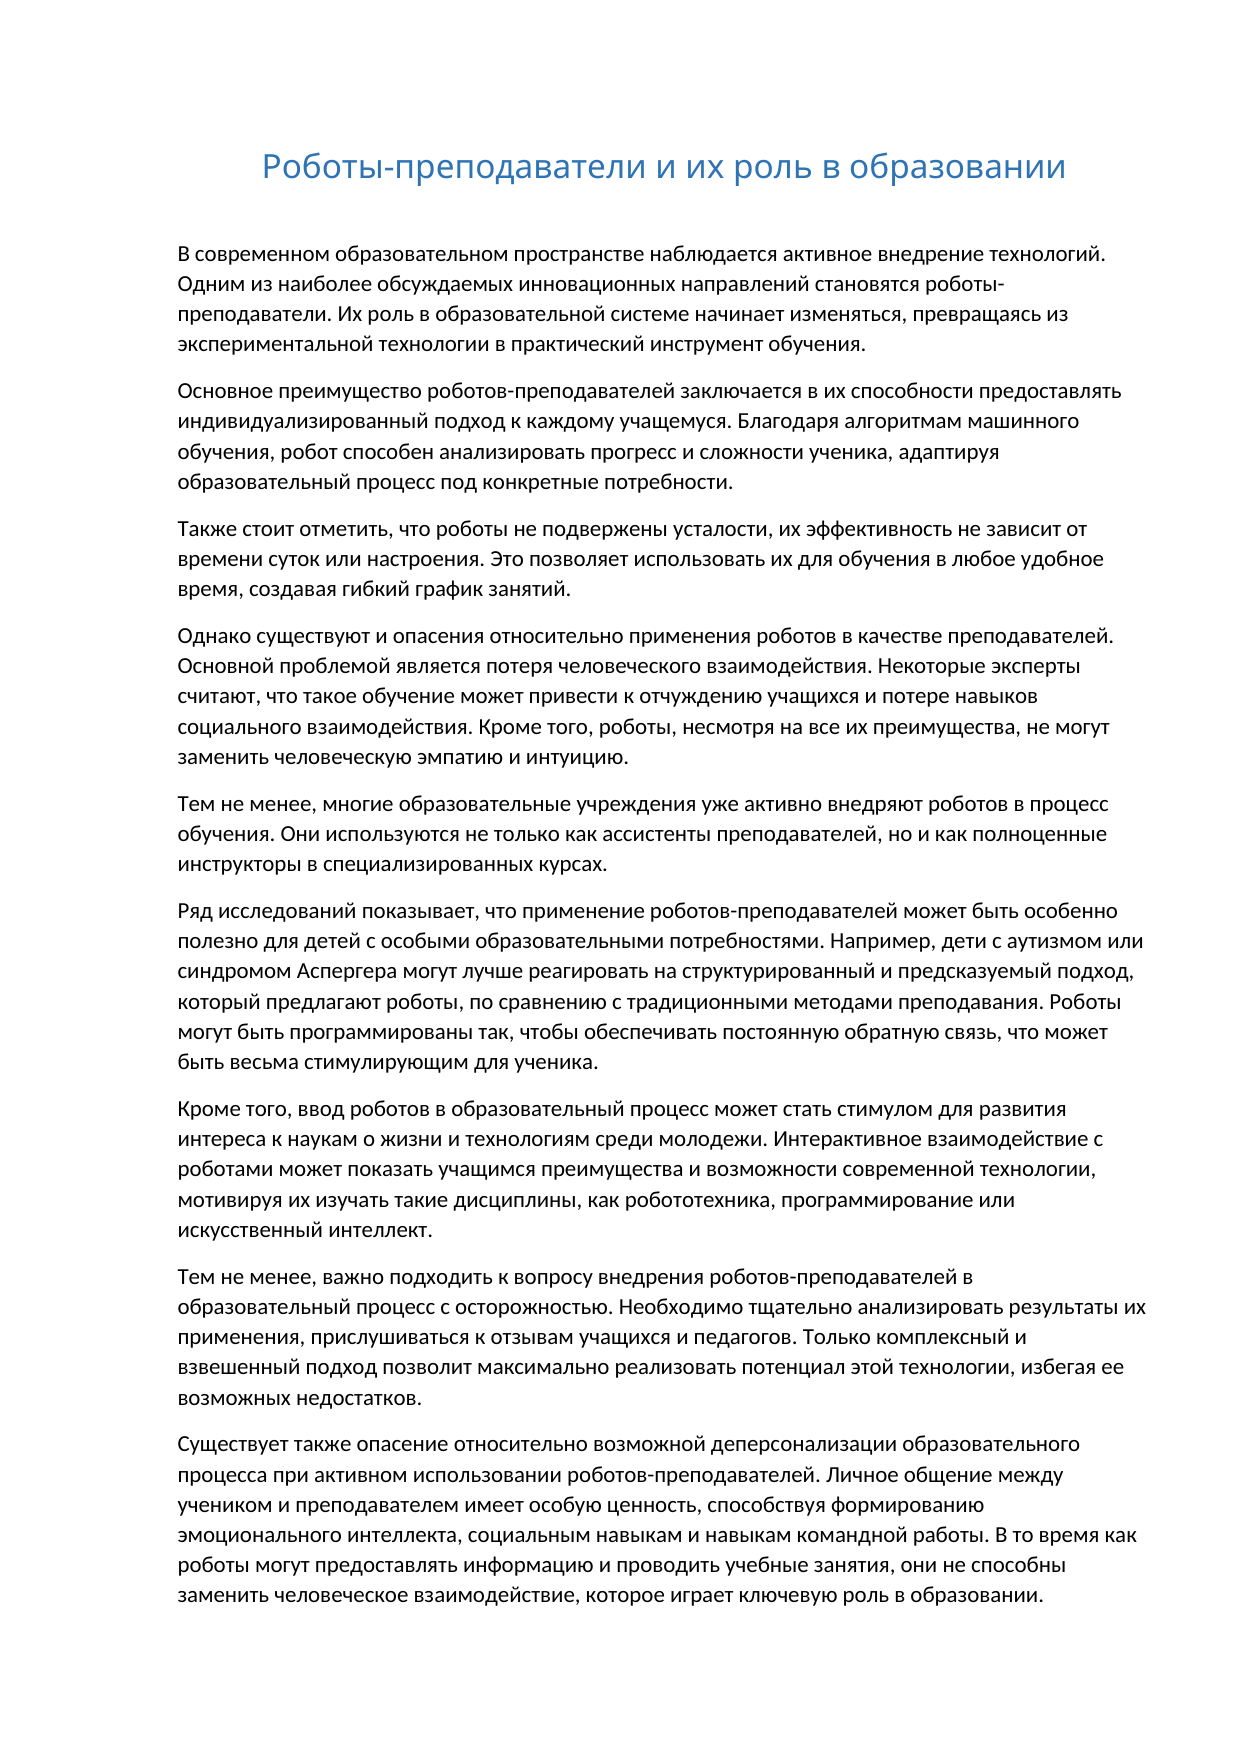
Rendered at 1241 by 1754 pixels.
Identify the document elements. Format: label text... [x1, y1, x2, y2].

text Однако существуют и опасения относительно применения роботов в качестве преподавателей. Основной проблемой является потеря человеческого взаимодействия. Некоторые эксперты считают, что такое обучение может привести к отчуждению учащихся и потере навыков социального взаимодействия. Кроме того, роботы, несмотря на все их преимущества, не могут заменить человеческую эмпатию и интуицию. [177, 621, 1152, 770]
text Тем не менее, многие образовательные учреждения уже активно внедряют роботов в процесс обучения. Они используются не только как ассистенты преподавателей, но и как полноценные инструкторы в специализированных курсах. [177, 789, 1152, 877]
text Ряд исследований показывает, что применение роботов-преподавателей может быть особенно полезно для детей с особыми образовательными потребностями. Например, дети с аутизмом или синдромом Аспергера могут лучше реагировать на структурированный и предсказуемый подход, который предлагают роботы, по сравнению с традиционными методами преподавания. Роботы могут быть программированы так, чтобы обеспечивать постоянную обратную связь, что может быть весьма стимулирующим для ученика. [177, 896, 1152, 1075]
subtitle Роботы-преподаватели и их роль в образовании [177, 143, 1152, 188]
text В современном образовательном пространстве наблюдается активное внедрение технологий. Одним из наиболее обсуждаемых инновационных направлений становятся роботы-преподаватели. Их роль в образовательной системе начинает изменяться, превращаясь из экспериментальной технологии в практический инструмент обучения. [177, 239, 1152, 358]
text Тем не менее, важно подходить к вопросу внедрения роботов-преподавателей в образовательный процесс с осторожностью. Необходимо тщательно анализировать результаты их применения, прислушиваться к отзывам учащихся и педагогов. Только комплексный и взвешенный подход позволит максимально реализовать потенциал этой технологии, избегая ее возможных недостатков. [177, 1262, 1152, 1411]
text Существует также опасение относительно возможной деперсонализации образовательного процесса при активном использовании роботов-преподавателей. Личное общение между учеником и преподавателем имеет особую ценность, способствуя формированию эмоционального интеллекта, социальным навыкам и навыкам командной работы. В то время как роботы могут предоставлять информацию и проводить учебные занятия, они не способны заменить человеческое взаимодействие, которое играет ключевую роль в образовании. [177, 1429, 1152, 1609]
text Также стоит отметить, что роботы не подвержены усталости, их эффективность не зависит от времени суток или настроения. Это позволяет использовать их для обучения в любое удобное время, создавая гибкий график занятий. [177, 514, 1152, 602]
text Основное преимущество роботов-преподавателей заключается в их способности предоставлять индивидуализированный подход к каждому учащемуся. Благодаря алгоритмам машинного обучения, робот способен анализировать прогресс и сложности ученика, адаптируя образовательный процесс под конкретные потребности. [177, 376, 1152, 495]
text Кроме того, ввод роботов в образовательный процесс может стать стимулом для развития интереса к наукам о жизни и технологиям среди молодежи. Интерактивное взаимодействие с роботами может показать учащимся преимущества и возможности современной технологии, мотивируя их изучать такие дисциплины, как робототехника, программирование или искусственный интеллект. [177, 1094, 1152, 1243]
